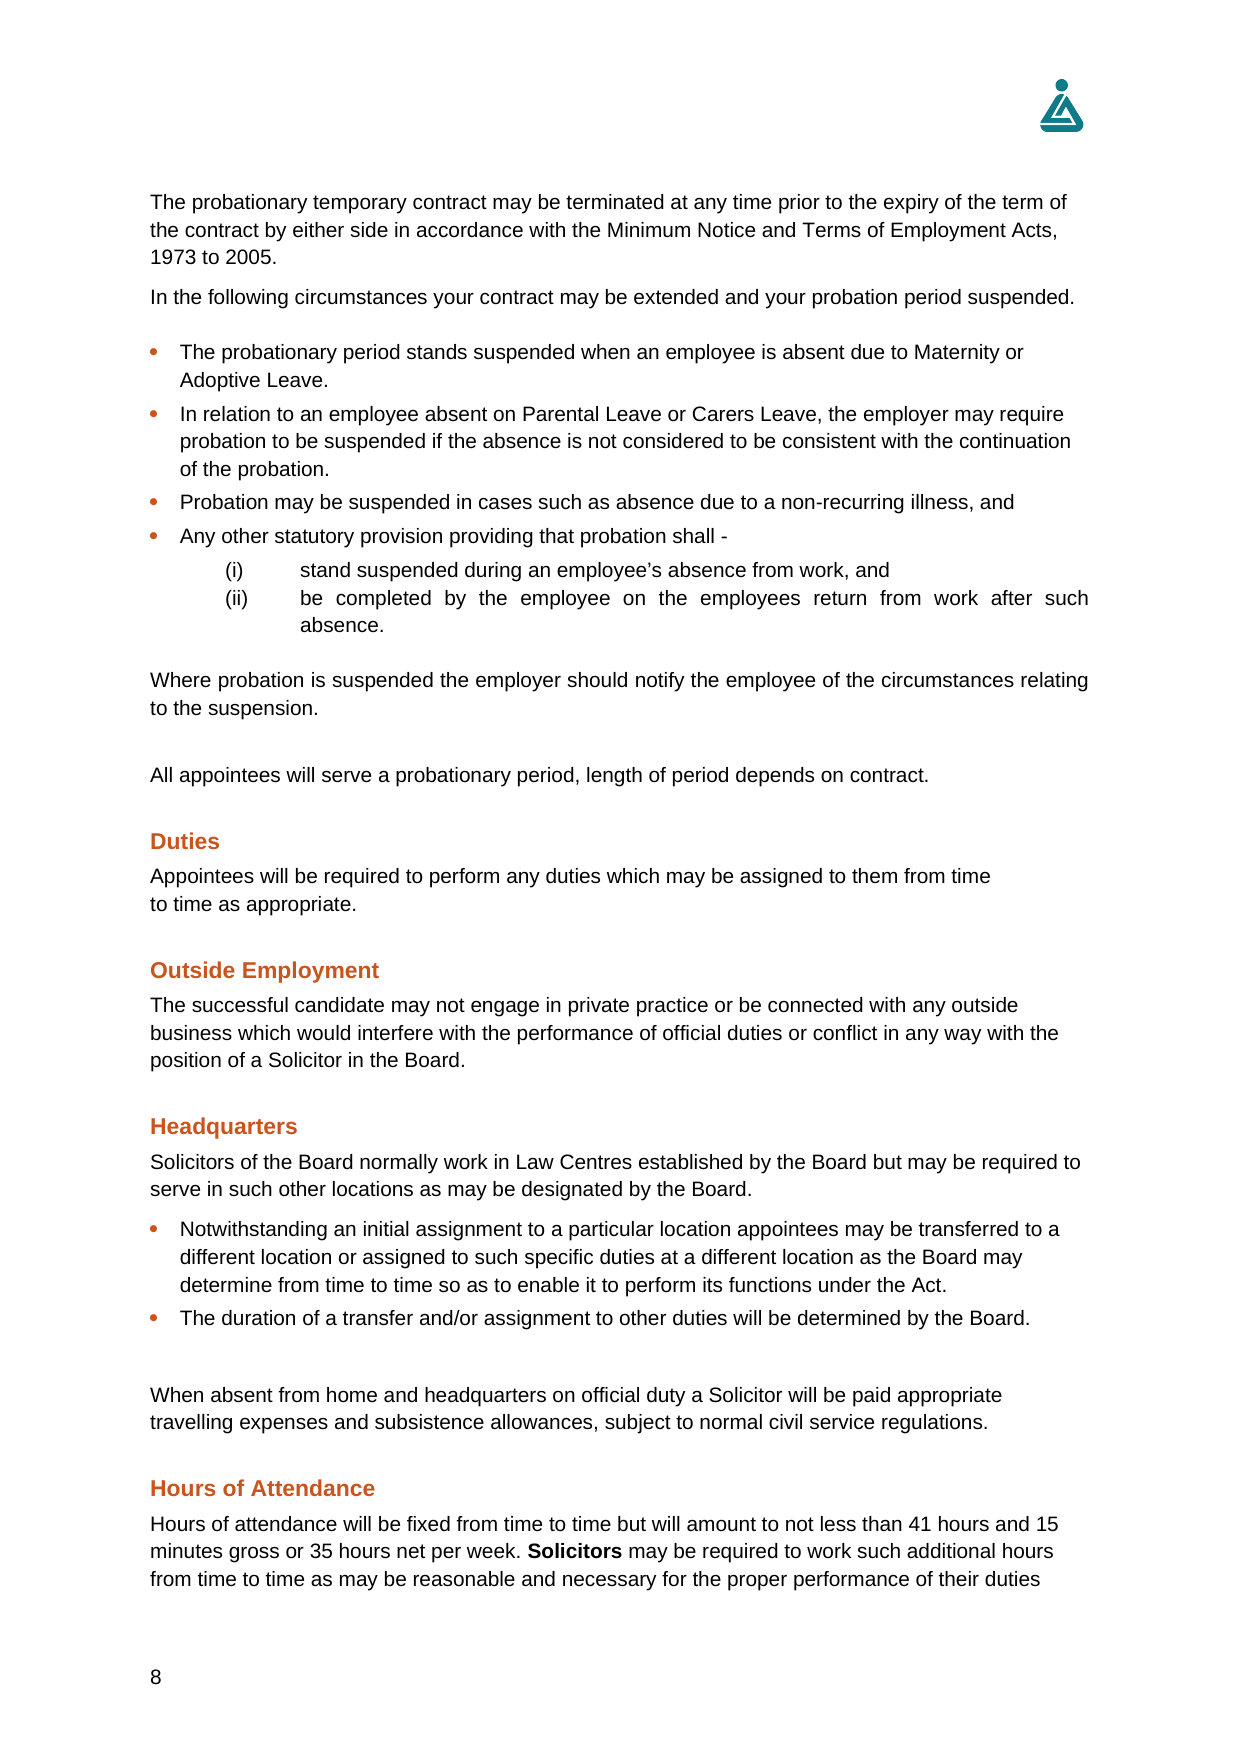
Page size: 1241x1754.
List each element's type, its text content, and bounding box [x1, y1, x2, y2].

text Appointees will be required to perform any duties which may be assigned to them from time to time as appropriate. [150, 864, 1090, 916]
text When absent from home and headquarters on official duty a Solicitor will be paid appropriate travelling expenses and subsistence allowances, subject to normal civil service regulations. [150, 1383, 1090, 1434]
text Where probation is suspended the employer should notify the employee of the circumstances relating to the suspension. [150, 668, 1090, 719]
text In relation to an employee absent on Parental Leave or Carers Leave, the employer may require probation to be suspended if the absence is not considered to be consistent with the continuation of the probation. [150, 401, 1090, 480]
subtitle Duties [150, 828, 1090, 854]
text The probationary period stands suspended when an employee is absent due to Maternity or Adoptive Leave. [150, 340, 1090, 392]
text The duration of a transfer and/or assignment to other duties will be determined by the Board. [150, 1306, 1090, 1330]
subtitle Headquarters [150, 1113, 1090, 1140]
subtitle Hours of Attendance [150, 1475, 1090, 1502]
text Solicitors of the Board normally work in Law Centres established by the Board but may be required to serve in such other locations as may be designated by the Board. [150, 1150, 1090, 1201]
text The probationary temporary contract may be terminated at any time prior to the expiry of the term of the contract by either side in accordance with the Minimum Notice and Terms of Employment Acts, 1973 to 2005. [150, 190, 1090, 269]
text The successful candidate may not engage in private practice or be connected with any outside business which would interfere with the performance of official duties or conflict in any way with the position of a Solicitor in the Board. [150, 993, 1090, 1072]
list stand suspended during an employee’s absence from work, and [225, 558, 1090, 582]
text Probation may be suspended in cases such as absence due to a non-recurring illness, and [150, 490, 1090, 514]
subtitle Outside Employment [150, 957, 1090, 983]
list be completed by the employee on the employees return from work after such absence. [225, 585, 1090, 637]
text Notwithstanding an initial assignment to a particular location appointees may be transferred to a different location or assigned to such specific duties at a different location as the Board may determine from time to time so as to enable it to perform its functions under the Act. [150, 1217, 1090, 1296]
picture [1031, 65, 1091, 149]
text In the following circumstances your contract may be extended and your probation period suspended. [150, 285, 1090, 309]
text Any other statutory provision providing that probation shall - [150, 524, 1090, 548]
text All appointees will serve a probationary period, length of period depends on contract. [150, 763, 1090, 787]
